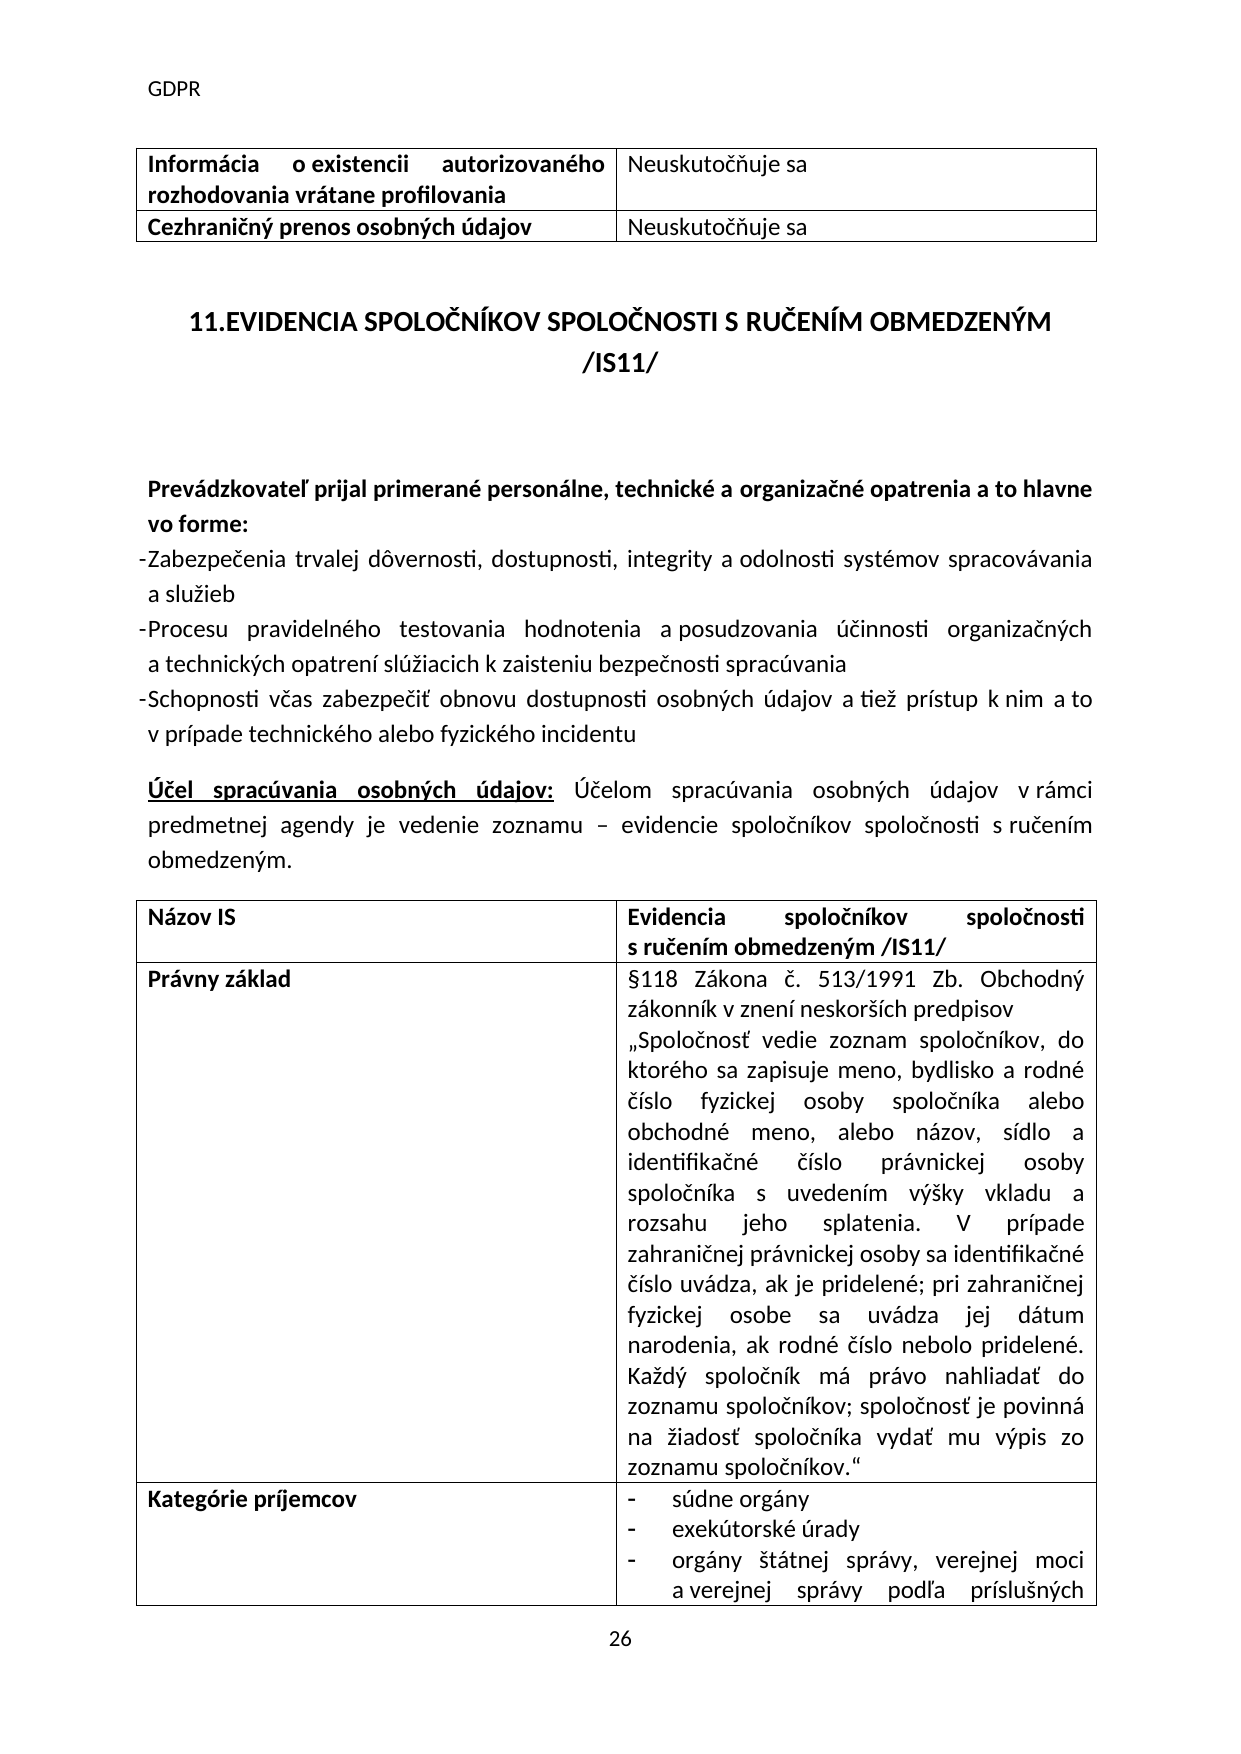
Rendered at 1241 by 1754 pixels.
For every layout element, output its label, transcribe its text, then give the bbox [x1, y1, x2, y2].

list Prevádzkovateľ prijal primerané personálne, technické a organizačné opatrenia a to hlavne vo forme: [148, 473, 1093, 539]
table_cell Cezhraničný prenos osobných údajov [137, 211, 616, 241]
text 11.EVIDENCIA SPOLOČNÍKOV SPOLOČNOSTI S RUČENÍM OBMEDZENÝM /IS11/ [148, 303, 1093, 379]
table_cell Právny základ [137, 963, 616, 1482]
list Zabezpečenia trvalej dôvernosti, dostupnosti, integrity a odolnosti systémov spracovávania a služieb [138, 543, 1093, 609]
table_cell §118 Zákona č. 513/1991 Zb. Obchodný zákonník v znení neskorších predpisov „Spoločnosť vedie zoznam spoločníkov, do ktorého sa zapisuje meno, bydlisko a rodné číslo fyzickej osoby spoločníka alebo obchodné meno, alebo názov, sídlo a identifikačné číslo právnickej osoby spoločníka s uvedením výšky vkladu a rozsahu jeho splatenia. V prípade zahraničnej právnickej osoby sa identifikačné číslo uvádza, ak je pridelené; pri zahraničnej fyzickej osobe sa uvádza jej dátum narodenia, ak rodné číslo nebolo pridelené. Každý spoločník má právo nahliadať do zoznamu spoločníkov; spoločnosť je povinná na žiadosť spoločníka vydať mu výpis zo zoznamu spoločníkov.“ [617, 963, 1096, 1482]
table_header Informácia o existencii autorizovaného rozhodovania vrátane profilovania [137, 149, 616, 210]
table_header Názov IS [137, 901, 616, 962]
list Procesu pravidelného testovania hodnotenia a posudzovania účinnosti organizačných a technických opatrení slúžiacich k zaisteniu bezpečnosti spracúvania [138, 613, 1093, 679]
table_header Neuskutočňuje sa [617, 149, 1096, 210]
list Schopnosti včas zabezpečiť obnovu dostupnosti osobných údajov a tiež prístup k nim a to v prípade technického alebo fyzického incidentu [138, 683, 1093, 749]
table_header Evidencia spoločníkov spoločnosti s ručením obmedzeným /IS11/ [617, 901, 1096, 962]
table_cell Kategórie príjemcov [137, 1483, 616, 1605]
table_cell Neuskutočňuje sa [617, 211, 1096, 241]
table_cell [617, 1483, 1096, 1605]
text Účel spracúvania osobných údajov: Účelom spracúvania osobných údajov v rámci predmetnej agendy je vedenie zoznamu – evidencie spoločníkov spoločnosti s ručením obmedzeným. [148, 774, 1093, 875]
